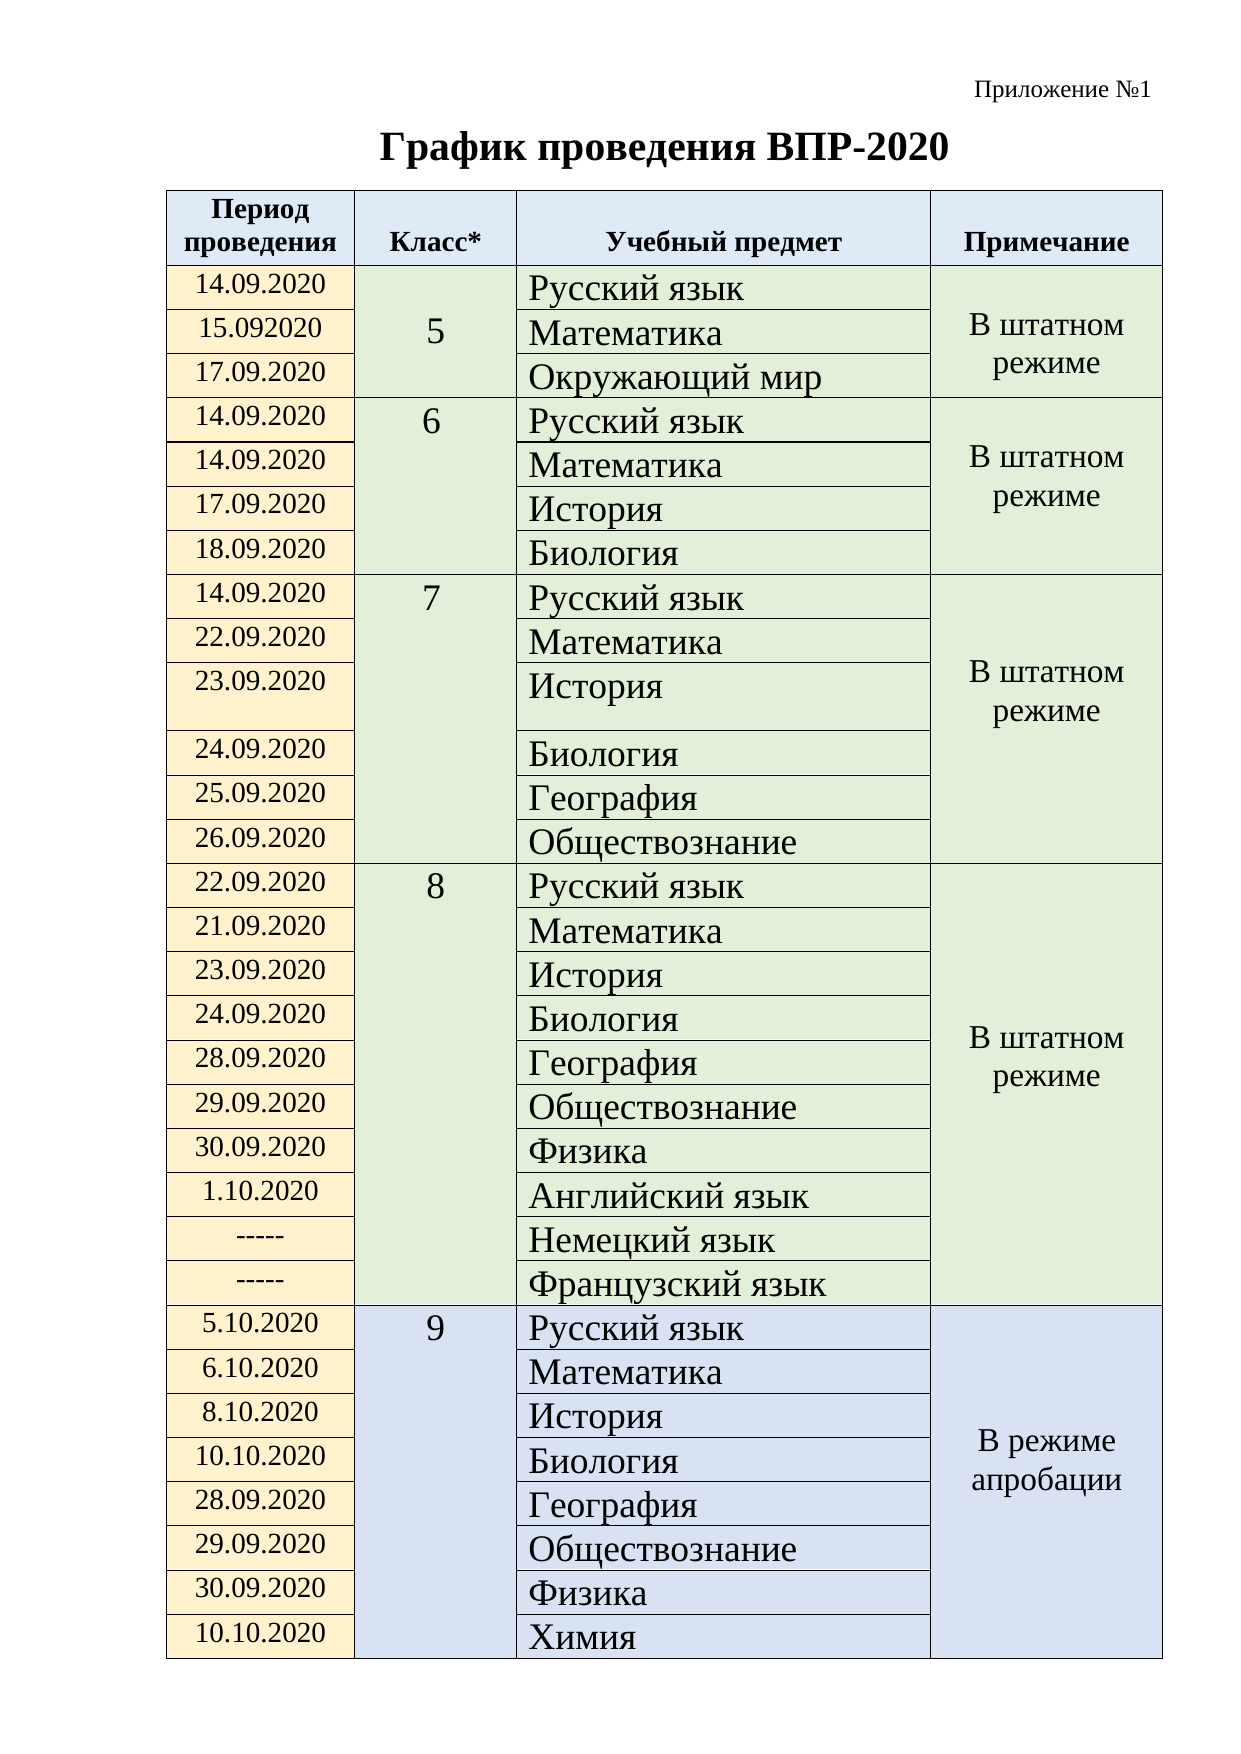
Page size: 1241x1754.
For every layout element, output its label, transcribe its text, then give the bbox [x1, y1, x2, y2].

table_cell 17.09.2020 [167, 487, 354, 530]
table_cell 6 [355, 398, 516, 574]
table_cell ----- [167, 1217, 354, 1260]
text Приложение №1 [177, 74, 1152, 103]
table_cell Русский язык [517, 1306, 930, 1349]
table_cell Английский язык [517, 1173, 930, 1216]
table_cell 8.10.2020 [167, 1394, 354, 1437]
table_cell 15.092020 [167, 310, 354, 353]
table_cell Русский язык [517, 864, 930, 907]
table_cell В штатном режиме [931, 575, 1162, 863]
table_cell 26.09.2020 [167, 820, 354, 863]
table_cell История [517, 487, 930, 530]
table_cell Математика [517, 1350, 930, 1393]
table_cell 29.09.2020 [167, 1526, 354, 1569]
table_cell Биология [517, 996, 930, 1039]
table_cell Французский язык [517, 1261, 930, 1304]
table_cell 9 [355, 1306, 516, 1658]
table_cell 14.09.2020 [167, 266, 354, 309]
table_cell Математика [517, 310, 930, 353]
table_cell Биология [517, 731, 930, 774]
table_cell 10.10.2020 [167, 1615, 354, 1658]
table_cell Биология [517, 1438, 930, 1481]
table_cell 6.10.2020 [167, 1350, 354, 1393]
table_cell Математика [517, 619, 930, 662]
table_header Класс* [355, 191, 516, 265]
table_cell Русский язык [517, 398, 930, 441]
table_cell 21.09.2020 [167, 908, 354, 951]
table_cell 24.09.2020 [167, 731, 354, 774]
table_cell Биология [517, 531, 930, 574]
table_cell 29.09.2020 [167, 1085, 354, 1128]
table_cell 30.09.2020 [167, 1571, 354, 1614]
table_cell География [517, 1041, 930, 1084]
table_cell Русский язык [517, 266, 930, 309]
table_cell 17.09.2020 [167, 354, 354, 397]
table_cell Физика [517, 1129, 930, 1172]
table_cell 24.09.2020 [167, 996, 354, 1039]
table_cell 5.10.2020 [167, 1306, 354, 1349]
table_cell География [517, 1482, 930, 1525]
table_cell 25.09.2020 [167, 776, 354, 819]
text График проведения ВПР-2020 [177, 122, 1152, 169]
table_header Период проведения [167, 191, 354, 265]
table_cell Математика [517, 908, 930, 951]
table_cell Математика [517, 443, 930, 486]
table_cell История [517, 663, 930, 730]
table_cell 23.09.2020 [167, 663, 354, 730]
table_cell 28.09.2020 [167, 1482, 354, 1525]
table_header Примечание [931, 191, 1162, 265]
table_cell Немецкий язык [517, 1217, 930, 1260]
table_cell 14.09.2020 [167, 398, 354, 441]
table_cell В штатном режиме [931, 266, 1162, 397]
table_cell 10.10.2020 [167, 1438, 354, 1481]
table_cell Обществознание [517, 820, 930, 863]
table_header Учебный предмет [517, 191, 930, 265]
table_cell ----- [167, 1261, 354, 1304]
table_cell География [517, 776, 930, 819]
table_cell 7 [355, 575, 516, 863]
table_cell 23.09.2020 [167, 952, 354, 995]
table_cell 14.09.2020 [167, 443, 354, 486]
table_cell В штатном режиме [931, 864, 1162, 1304]
table_cell История [517, 952, 930, 995]
table_cell 28.09.2020 [167, 1041, 354, 1084]
table_cell Обществознание [517, 1526, 930, 1569]
table_cell 30.09.2020 [167, 1129, 354, 1172]
table_cell В режиме апробации [931, 1306, 1162, 1658]
table_cell 1.10.2020 [167, 1173, 354, 1216]
table_cell Химия [517, 1615, 930, 1658]
table_cell 14.09.2020 [167, 575, 354, 618]
table_cell 5 [355, 266, 516, 397]
table_cell 22.09.2020 [167, 619, 354, 662]
table_cell История [517, 1394, 930, 1437]
table_cell Физика [517, 1571, 930, 1614]
table_cell Обществознание [517, 1085, 930, 1128]
table_cell Русский язык [517, 575, 930, 618]
table_cell 18.09.2020 [167, 531, 354, 574]
table_cell 22.09.2020 [167, 864, 354, 907]
table_cell Окружающий мир [517, 354, 930, 397]
table_cell 8 [355, 864, 516, 1304]
table_cell В штатном режиме [931, 398, 1162, 574]
